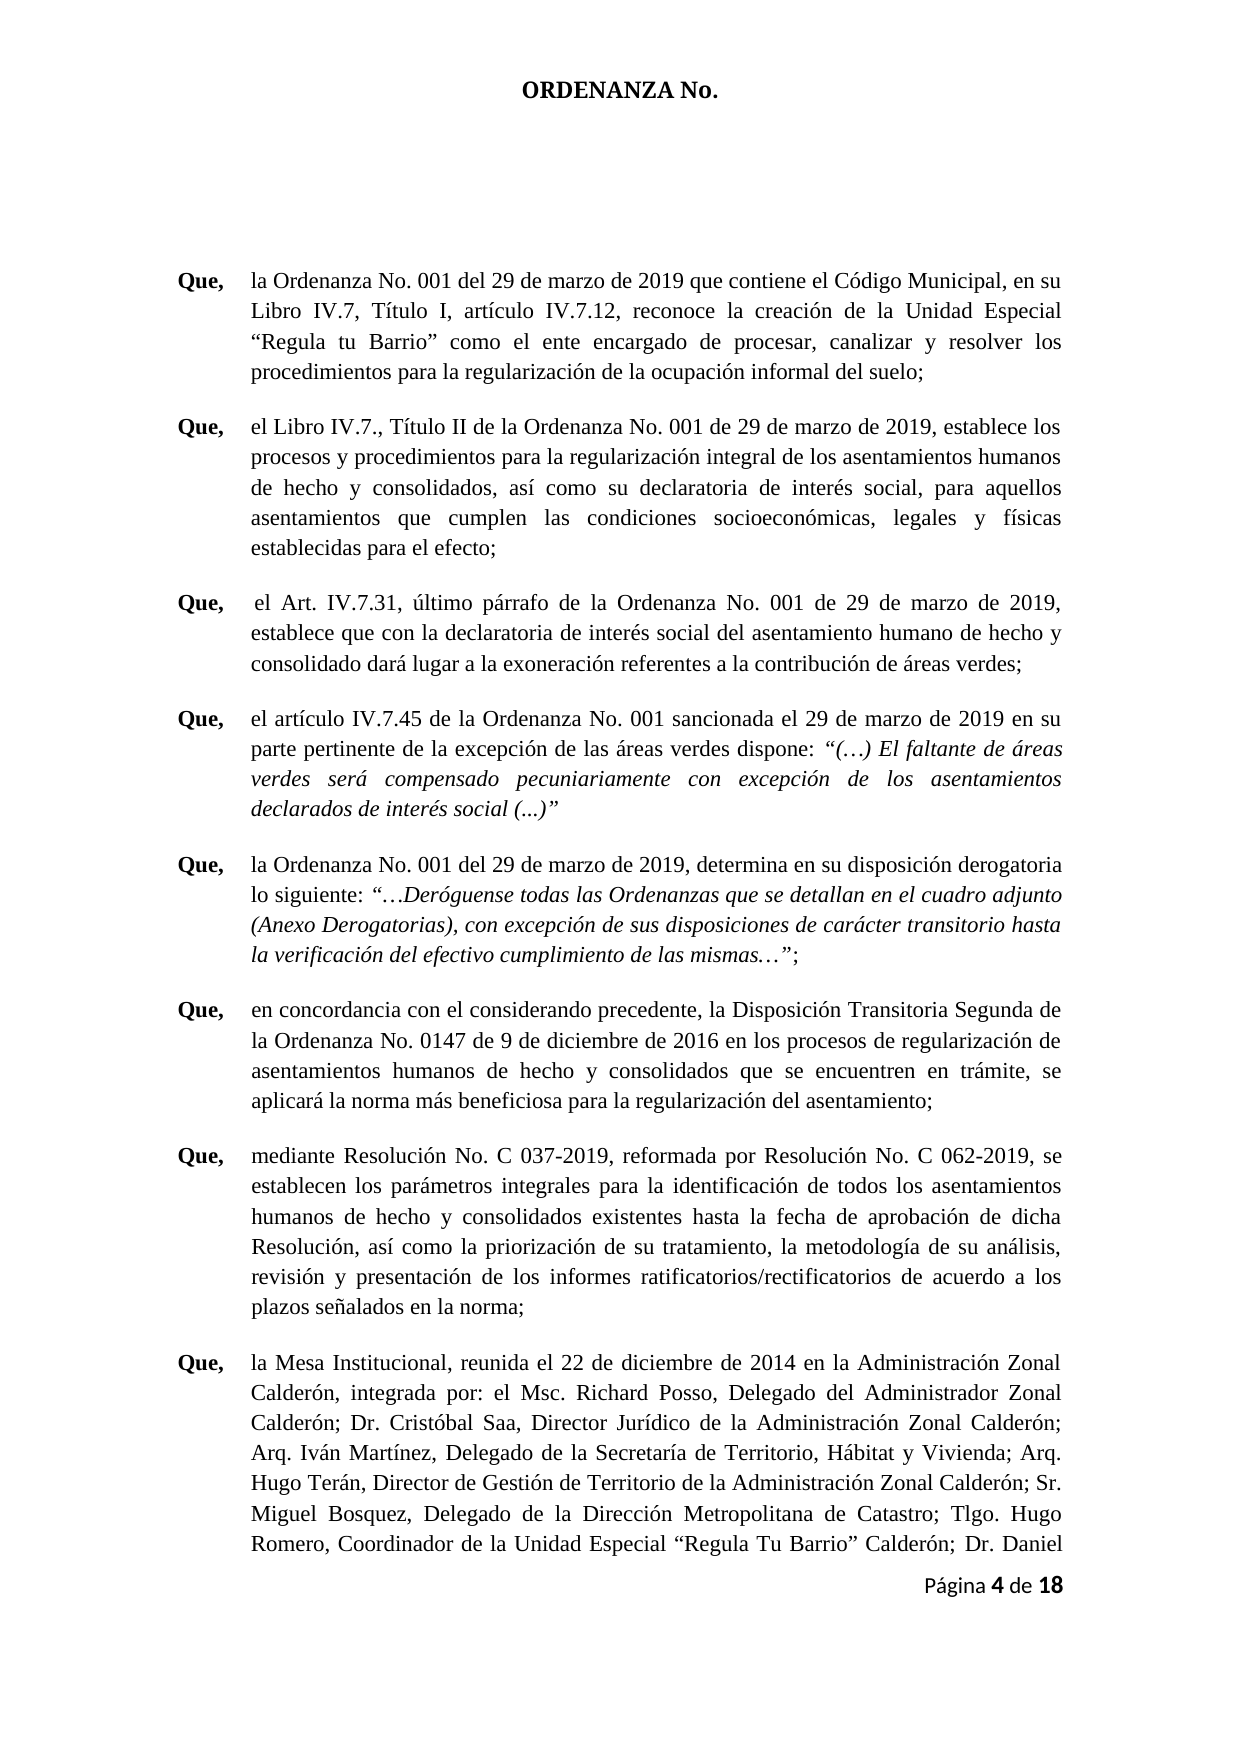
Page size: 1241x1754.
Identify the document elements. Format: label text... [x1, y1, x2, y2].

text Que, en concordancia con el considerando precedente, la Disposición Transitoria Segunda de la Ordenanza No. 0147 de 9 de diciembre de 2016 en los procesos de regularización de asentamientos humanos de hecho y consolidados que se encuentren en trámite, se aplicará la norma más beneficiosa para la regularización del asentamiento; [177, 996, 1063, 1113]
text Que, la Ordenanza No. 001 del 29 de marzo de 2019 que contiene el Código Municipal, en su Libro IV.7, Título I, artículo IV.7.12, reconoce la creación de la Unidad Especial “Regula tu Barrio” como el ente encargado de procesar, canalizar y resolver los procedimientos para la regularización de la ocupación informal del suelo; [177, 267, 1063, 384]
text Que, el Libro IV.7., Título II de la Ordenanza No. 001 de 29 de marzo de 2019, establece los procesos y procedimientos para la regularización integral de los asentamientos humanos de hecho y consolidados, así como su declaratoria de interés social, para aquellos asentamientos que cumplen las condiciones socioeconómicas, legales y físicas establecidas para el efecto; [177, 413, 1063, 560]
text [177, 1348, 1063, 1556]
text Que, la Ordenanza No. 001 del 29 de marzo de 2019, determina en su disposición derogatoria lo siguiente: “…Deróguense todas las Ordenanzas que se detallan en el cuadro adjunto (Anexo Derogatorias), con excepción de sus disposiciones de carácter transitorio hasta la verificación del efectivo cumplimiento de las mismas…”; [177, 851, 1063, 968]
text Que, el artículo IV.7.45 de la Ordenanza No. 001 sancionada el 29 de marzo de 2019 en su parte pertinente de la excepción de las áreas verdes dispone: “(…) El faltante de áreas verdes será compensado pecuniariamente con excepción de los asentamientos declarados de interés social (...)” [177, 705, 1063, 822]
text Que, el Art. IV.7.31, último párrafo de la Ordenanza No. 001 de 29 de marzo de 2019, establece que con la declaratoria de interés social del asentamiento humano de hecho y consolidado dará lugar a la exoneración referentes a la contribución de áreas verdes; [177, 589, 1063, 676]
text Que, mediante Resolución No. C 037-2019, reformada por Resolución No. C 062-2019, se establecen los parámetros integrales para la identificación de todos los asentamientos humanos de hecho y consolidados existentes hasta la fecha de aprobación de dicha Resolución, así como la priorización de su tratamiento, la metodología de su análisis, revisión y presentación de los informes ratificatorios/rectificatorios de acuerdo a los plazos señalados en la norma; [177, 1142, 1063, 1320]
